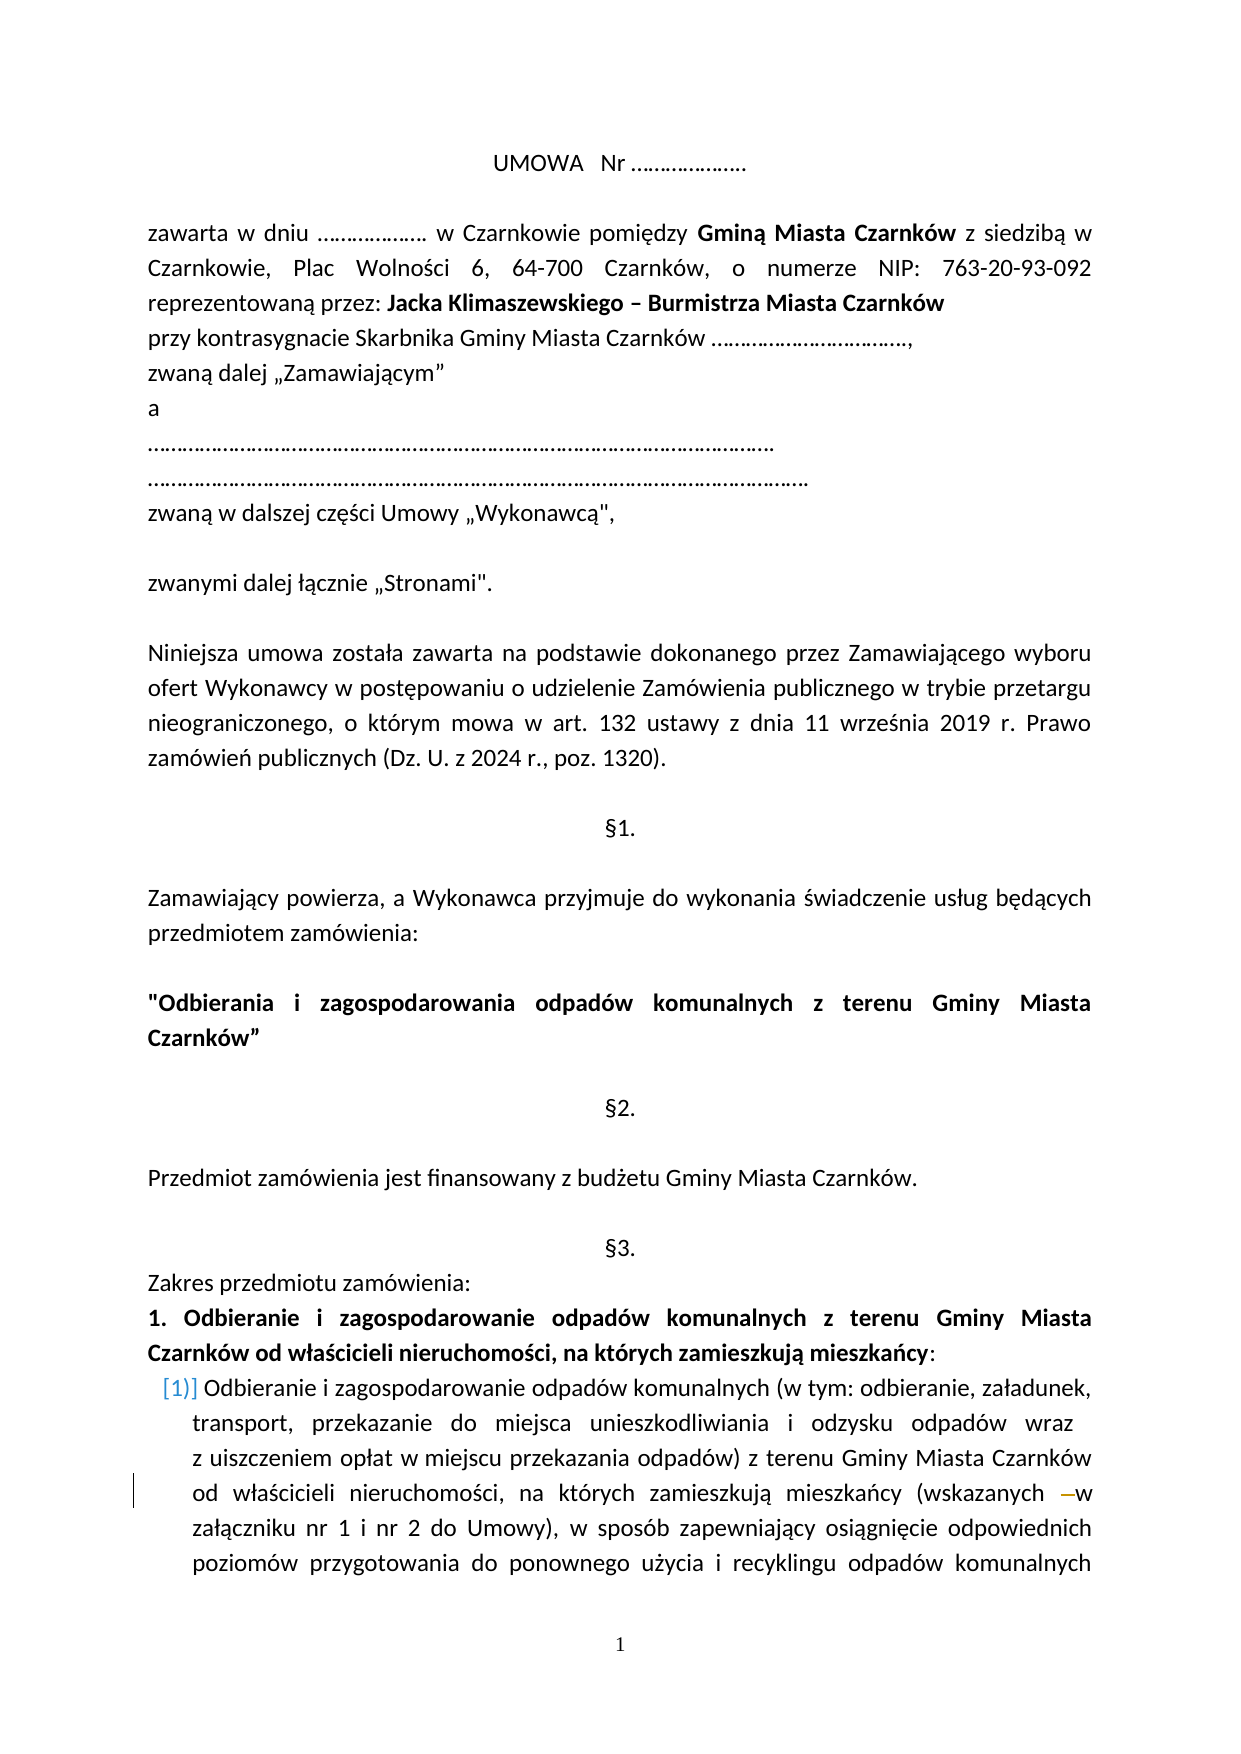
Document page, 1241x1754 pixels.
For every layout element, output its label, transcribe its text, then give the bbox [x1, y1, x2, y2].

text ……………………………………………………………………………………………….……………………………………………………………………………………………………. [148, 428, 1093, 493]
text UMOWA Nr ……………….. [148, 148, 1093, 178]
text Zakres przedmiotu zamówienia: [148, 1268, 1093, 1298]
text 1. Odbieranie i zagospodarowanie odpadów komunalnych z terenu Gminy Miasta Czarnków od właścicieli nieruchomości, na których zamieszkują mieszkańcy: [148, 1303, 1093, 1368]
text a [148, 393, 1093, 423]
text §3. [148, 1233, 1093, 1263]
text §1. [148, 813, 1093, 843]
text Niniejsza umowa została zawarta na podstawie dokonanego przez Zamawiającego wyboru ofert Wykonawcy w postępowaniu o udzielenie Zamówienia publicznego w trybie przetargu nieograniczonego, o którym mowa w art. 132 ustawy z dnia 11 września 2019 r. Prawo zamówień publicznych (Dz. U. z 2024 r., poz. 1320). [148, 638, 1093, 773]
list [162, 1373, 1093, 1578]
text "Odbierania i zagospodarowania odpadów komunalnych z terenu Gminy Miasta Czarnków” [148, 988, 1093, 1053]
text Przedmiot zamówienia jest finansowany z budżetu Gminy Miasta Czarnków. [148, 1163, 1093, 1193]
text przy kontrasygnacie Skarbnika Gminy Miasta Czarnków ……………………………., [148, 323, 1093, 353]
text zwaną w dalszej części Umowy „Wykonawcą", [148, 498, 1093, 528]
text zwaną dalej „Zamawiającym” [148, 358, 1093, 388]
text zwanymi dalej łącznie „Stronami". [148, 568, 1093, 598]
text Zamawiający powierza, a Wykonawca przyjmuje do wykonania świadczenie usług będących przedmiotem zamówienia: [148, 883, 1093, 948]
text zawarta w dniu ………………. w Czarnkowie pomiędzy Gminą Miasta Czarnków z siedzibą w Czarnkowie, Plac Wolności 6, 64-700 Czarnków, o numerze NIP: 763-20-93-092 reprezentowaną przez: Jacka Klimaszewskiego – Burmistrza Miasta Czarnków [148, 218, 1093, 318]
text §2. [148, 1093, 1093, 1123]
